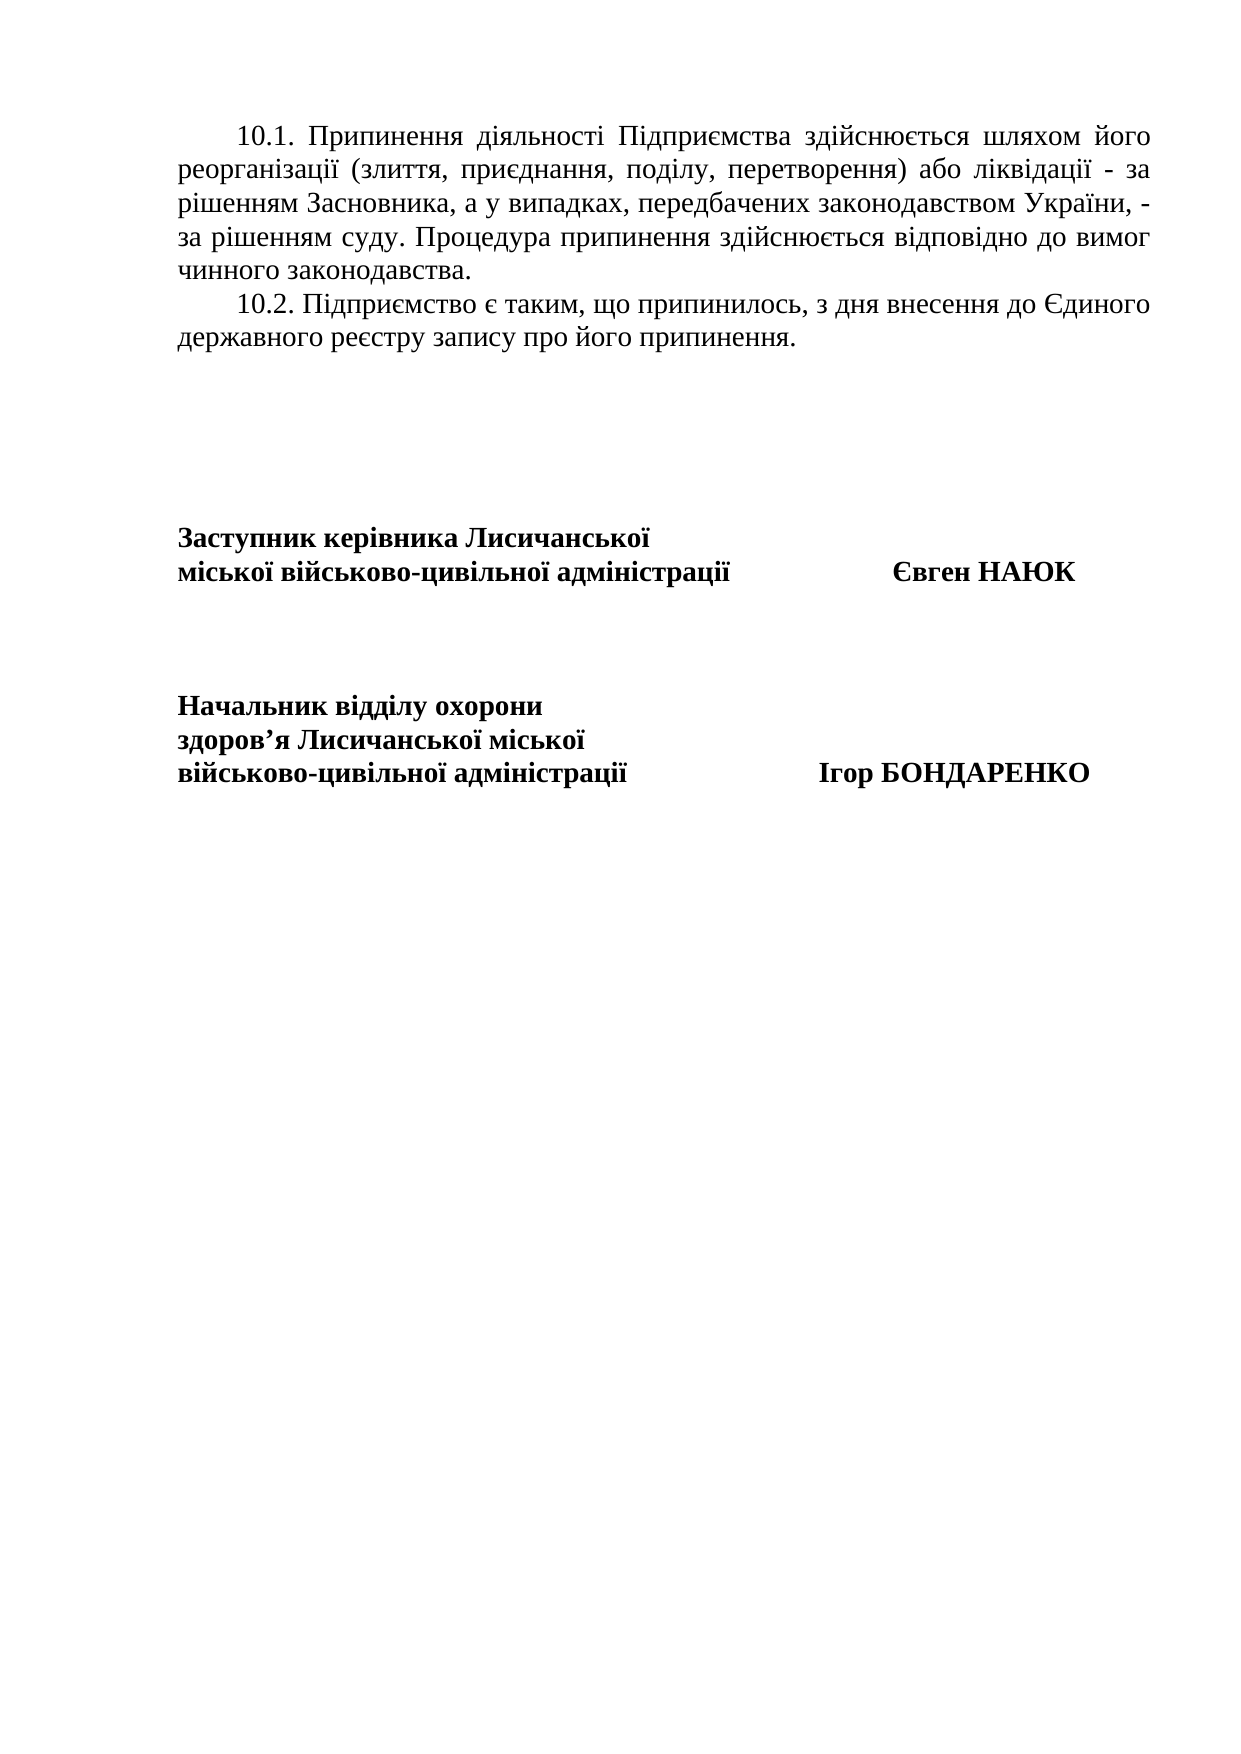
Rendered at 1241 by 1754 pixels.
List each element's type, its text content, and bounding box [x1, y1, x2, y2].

text військово-цивільної адміністрації Ігор БОНДАРЕНКО [177, 755, 1152, 789]
text здоров’я Лисичанської міської [177, 722, 1152, 755]
text 10.2. Підприємство є таким, що припинилось, з дня внесення до Єдиного державного реєстру запису про його припинення. [177, 286, 1152, 353]
text міської військово-цивільної адміністрації Євген НАЮК [177, 554, 1152, 588]
text Начальник відділу охорони [177, 688, 1152, 722]
text Заступник керівника Лисичанської [177, 521, 1152, 554]
text 10.1. Припинення діяльності Підприємства здійснюється шляхом його реорганізації (злиття, приєднання, поділу, перетворення) або ліквідації - за рішенням Засновника, а у випадках, передбачених законодавством України, - за рішенням суду. Процедура припинення здійснюється відповідно до вимог чинного законодавства. [177, 118, 1152, 286]
